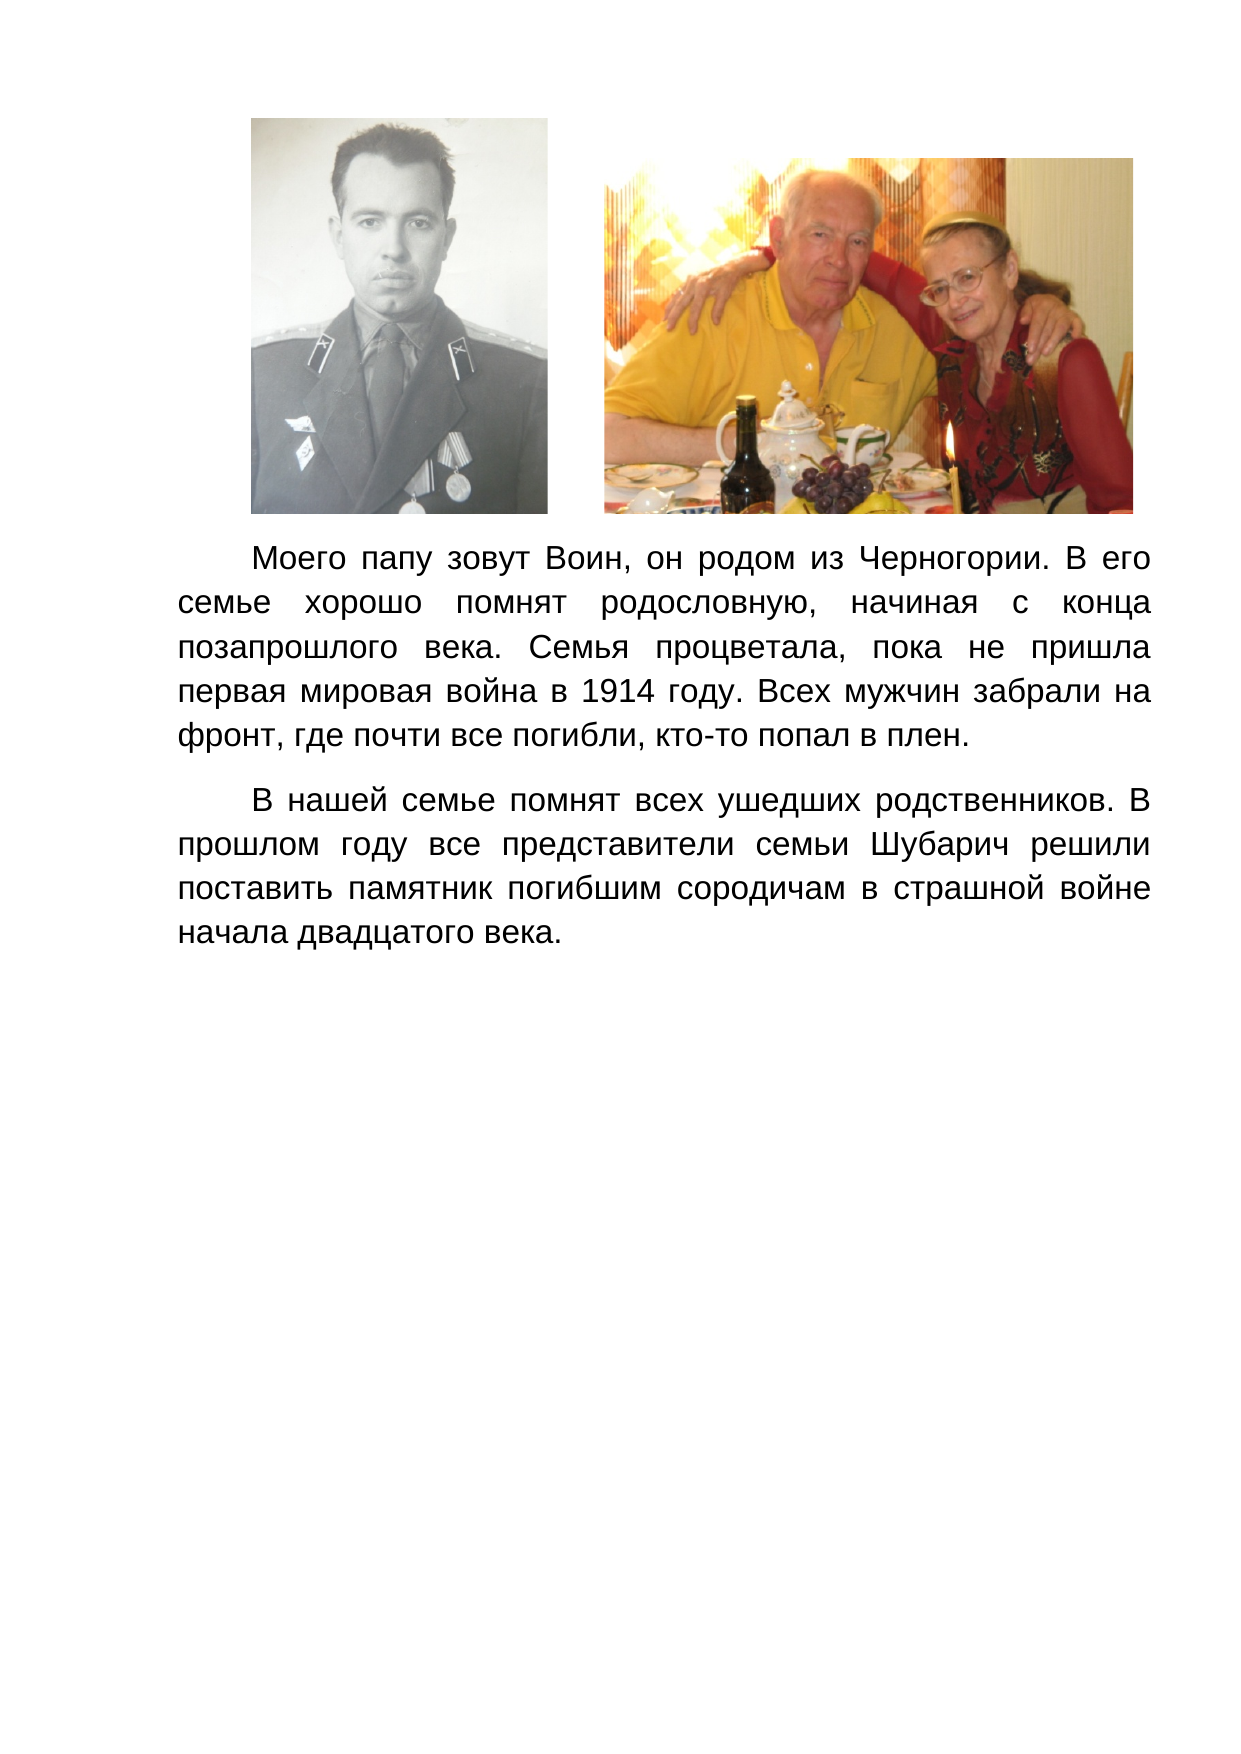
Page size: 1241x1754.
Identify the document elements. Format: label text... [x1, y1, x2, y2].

text Моего папу зовут Воин, он родом из Черногории. В его семье хорошо помнят родословную, начиная с конца позапрошлого века. Семья процветала, пока не пришла первая мировая война в 1914 году. Всех мужчин забрали на фронт, где почти все погибли, кто-то попал в плен. [177, 538, 1152, 753]
picture [604, 158, 1134, 514]
text В нашей семье помнят всех ушедших родственников. В прошлом году все представители семьи Шубарич решили поставить памятник погибшим сородичам в страшной войне начала двадцатого века. [177, 780, 1152, 951]
picture [251, 118, 548, 514]
